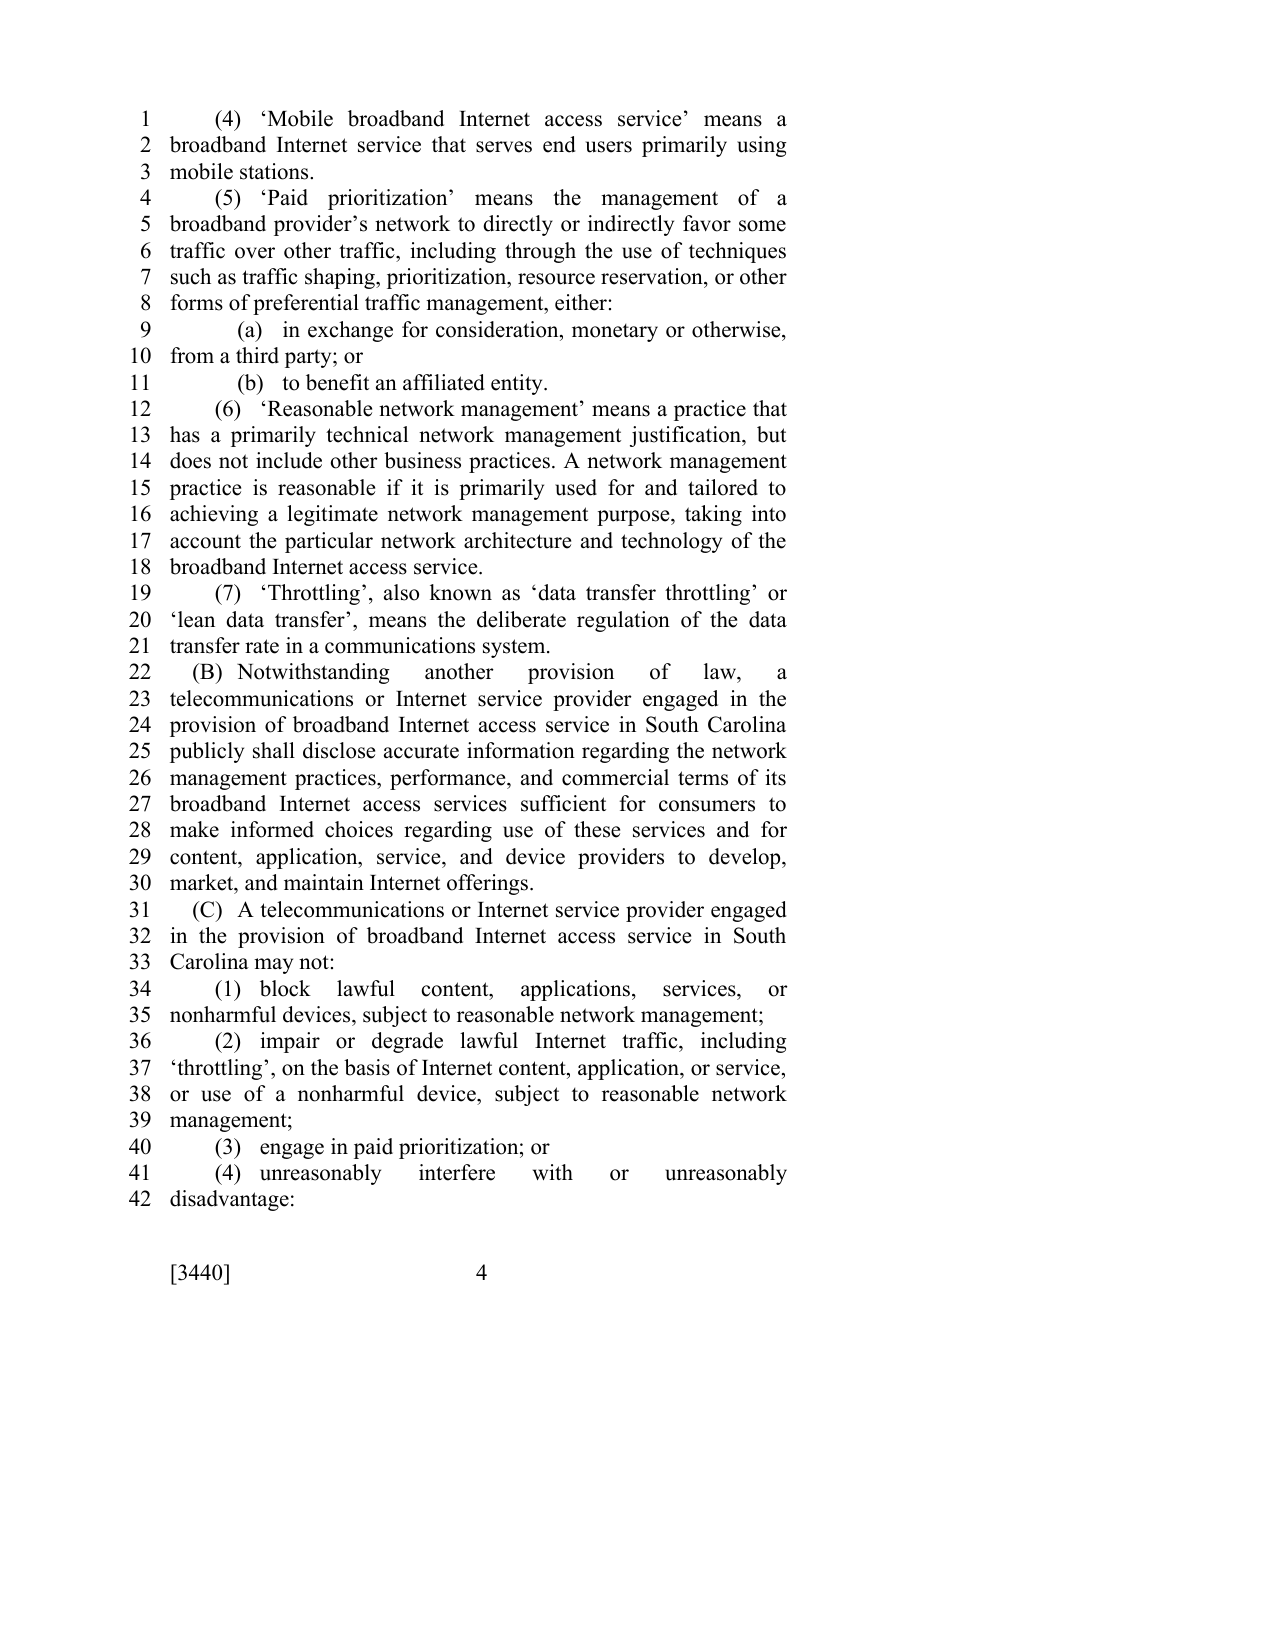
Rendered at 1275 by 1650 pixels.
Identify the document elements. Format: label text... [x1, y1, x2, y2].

text (5) ‘Paid prioritization’ means the management of a broadband provider’s network to directly or indirectly favor some traffic over other traffic, including through the use of techniques such as traffic shaping, prioritization, resource reservation, or other forms of preferential traffic management, either: [169, 184, 787, 316]
text (1) block lawful content, applications, services, or nonharmful devices, subject to reasonable network management; [169, 975, 787, 1027]
text (7) ‘Throttling’, also known as ‘data transfer throttling’ or ‘lean data transfer’, means the deliberate regulation of the data transfer rate in a communications system. [169, 579, 787, 658]
text (4) unreasonably interfere with or unreasonably disadvantage: [169, 1159, 787, 1212]
text (B) Notwithstanding another provision of law, a telecommunications or Internet service provider engaged in the provision of broadband Internet access service in South Carolina publicly shall disclose accurate information regarding the network management practices, performance, and commercial terms of its broadband Internet access services sufficient for consumers to make informed choices regarding use of these services and for content, application, service, and device providers to develop, market, and maintain Internet offerings. [169, 658, 787, 896]
text (b) to benefit an affiliated entity. [169, 368, 787, 395]
text (3) engage in paid prioritization; or [169, 1133, 787, 1159]
text (6) ‘Reasonable network management’ means a practice that has a primarily technical network management justification, but does not include other business practices. A network management practice is reasonable if it is primarily used for and tailored to achieving a legitimate network management purpose, taking into account the particular network architecture and technology of the broadband Internet access service. [169, 395, 787, 579]
text (4) ‘Mobile broadband Internet access service’ means a broadband Internet service that serves end users primarily using mobile stations. [169, 105, 787, 184]
text (a) in exchange for consideration, monetary or otherwise, from a third party; or [169, 316, 787, 368]
text (2) impair or degrade lawful Internet traffic, including ‘throttling’, on the basis of Internet content, application, or service, or use of a nonharmful device, subject to reasonable network management; [169, 1027, 787, 1133]
text (C) A telecommunications or Internet service provider engaged in the provision of broadband Internet access service in South Carolina may not: [169, 896, 787, 975]
